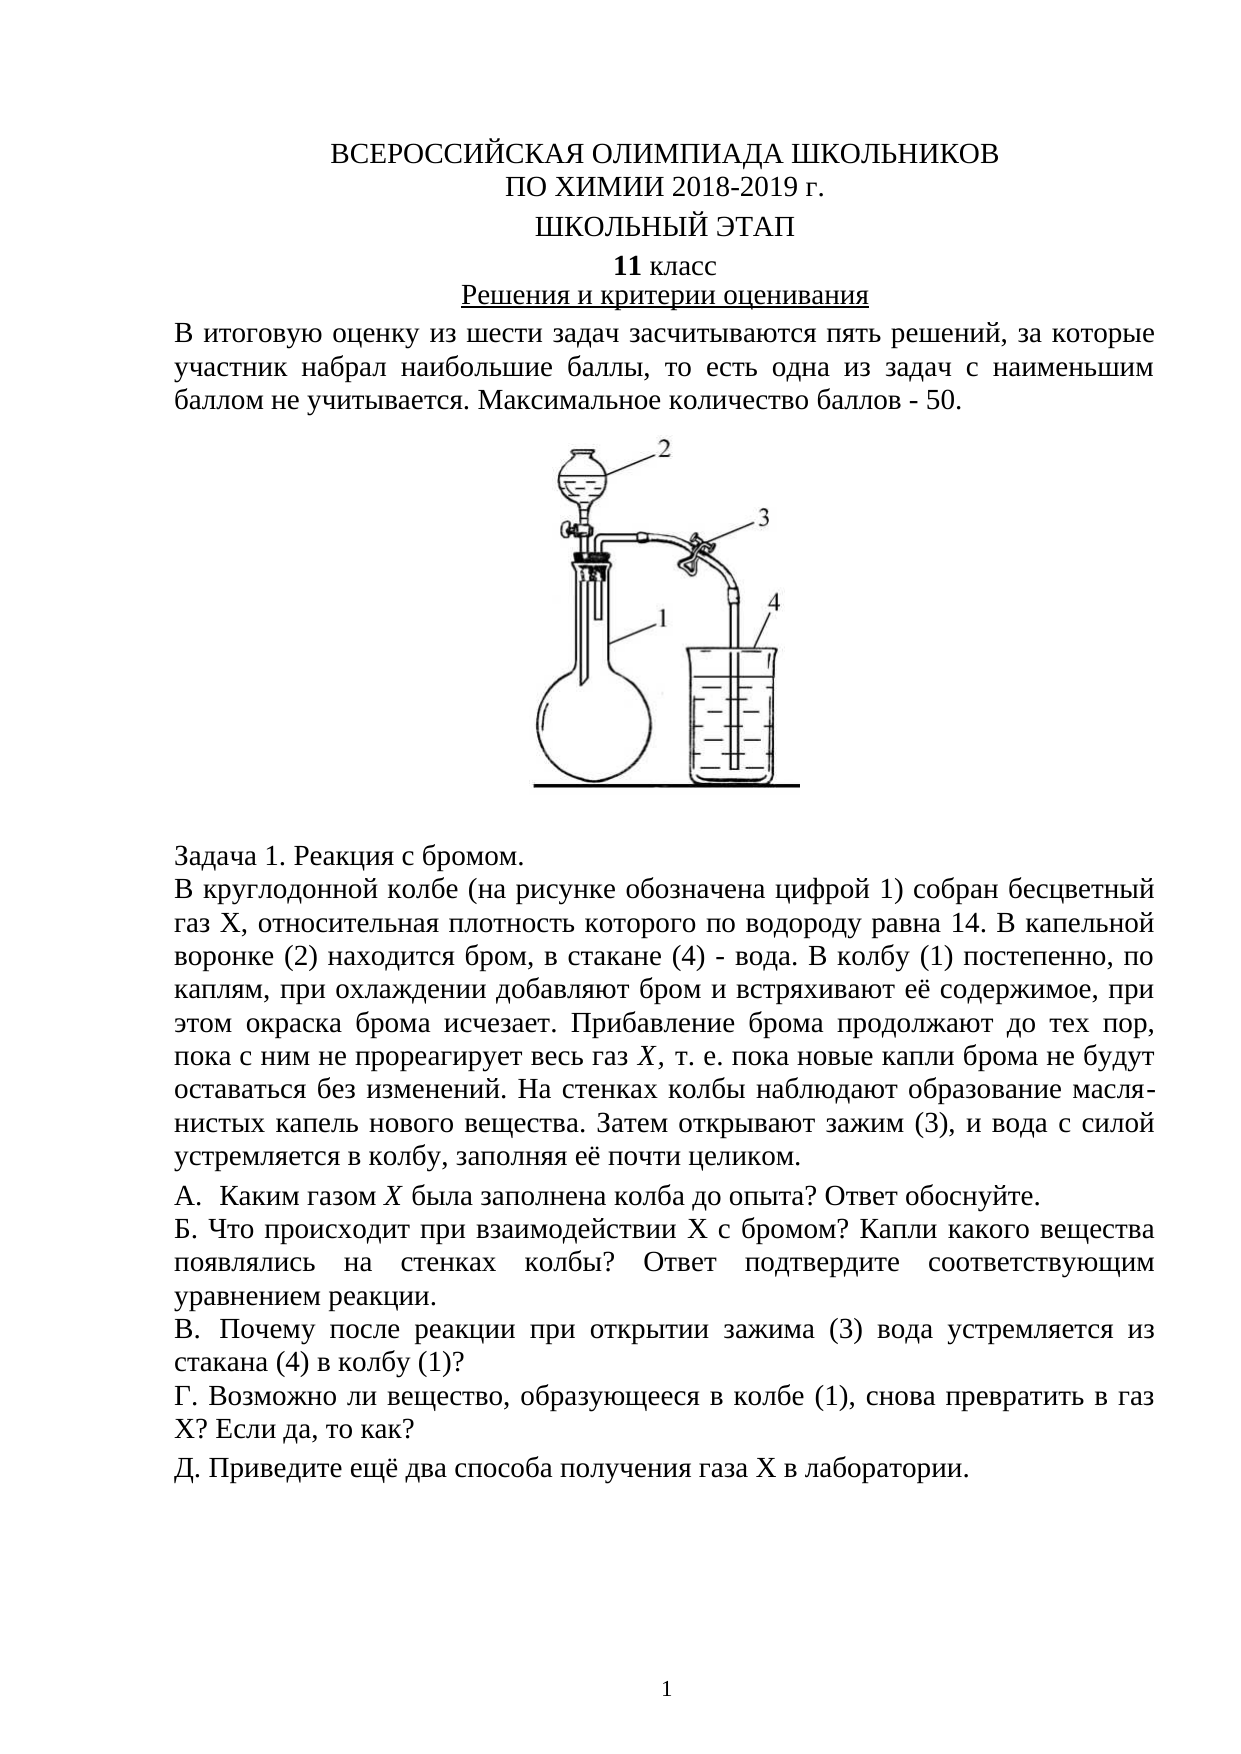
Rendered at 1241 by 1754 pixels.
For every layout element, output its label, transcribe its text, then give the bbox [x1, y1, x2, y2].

list Каким газом Х была заполнена колба до опыта? Ответ обоснуйте. [174, 1178, 1156, 1212]
text ВСЕРОССИЙСКАЯ ОЛИМПИАДА ШКОЛЬНИКОВ ПО ХИМИИ 2018-2019 г. [174, 137, 1156, 203]
text 11 класс [174, 252, 1156, 281]
text В круглодонной колбе (на рисунке обозначена цифрой 1) собран бесцветный газ Х, относительная плотность которого по водороду равна 14. В капельной воронке (2) находится бром, в стакане (4) - вода. В колбу (1) постепенно, по каплям, при охлаждении добавляют бром и встряхивают её содержимое, при этом окраска брома исчезает. Прибавление брома продолжают до тех пор, пока с ним не прореагирует весь газ Х, т. е. пока новые капли брома не будут оставаться без изменений. На стенках колбы наблюдают образование маслянистых капель нового вещества. Затем открывают зажим (3), и вода с силой устремляется в колбу, заполняя её почти целиком. [174, 872, 1156, 1172]
text ШКОЛЬНЫЙ ЭТАП [174, 213, 1156, 242]
text Задача 1. Реакция с бромом. [174, 461, 1156, 872]
picture [528, 435, 800, 461]
list Почему после реакции при открытии зажима (3) вода устремляется из стакана (4) в колбу (1)? [174, 1312, 1156, 1378]
text Решения и критерии оценивания [174, 281, 1156, 310]
text Б. Что происходит при взаимодействии Х с бромом? Капли какого вещества появлялись на стенках колбы? Ответ подтвердите соответствующим уравнением реакции. [174, 1212, 1156, 1312]
text Г. Возможно ли вещество, образующееся в колбе (1), снова превратить в газ Х? Если да, то как? [174, 1378, 1156, 1445]
text В итоговую оценку из шести задач засчитываются пять решений, за которые участник набрал наибольшие баллы, то есть одна из задач с наименьшим баллом не учитывается. Максимальное количество баллов - 50. [174, 316, 1156, 417]
text Д. Приведите ещё два способа получения газа Х в лаборатории. [174, 1454, 1156, 1484]
